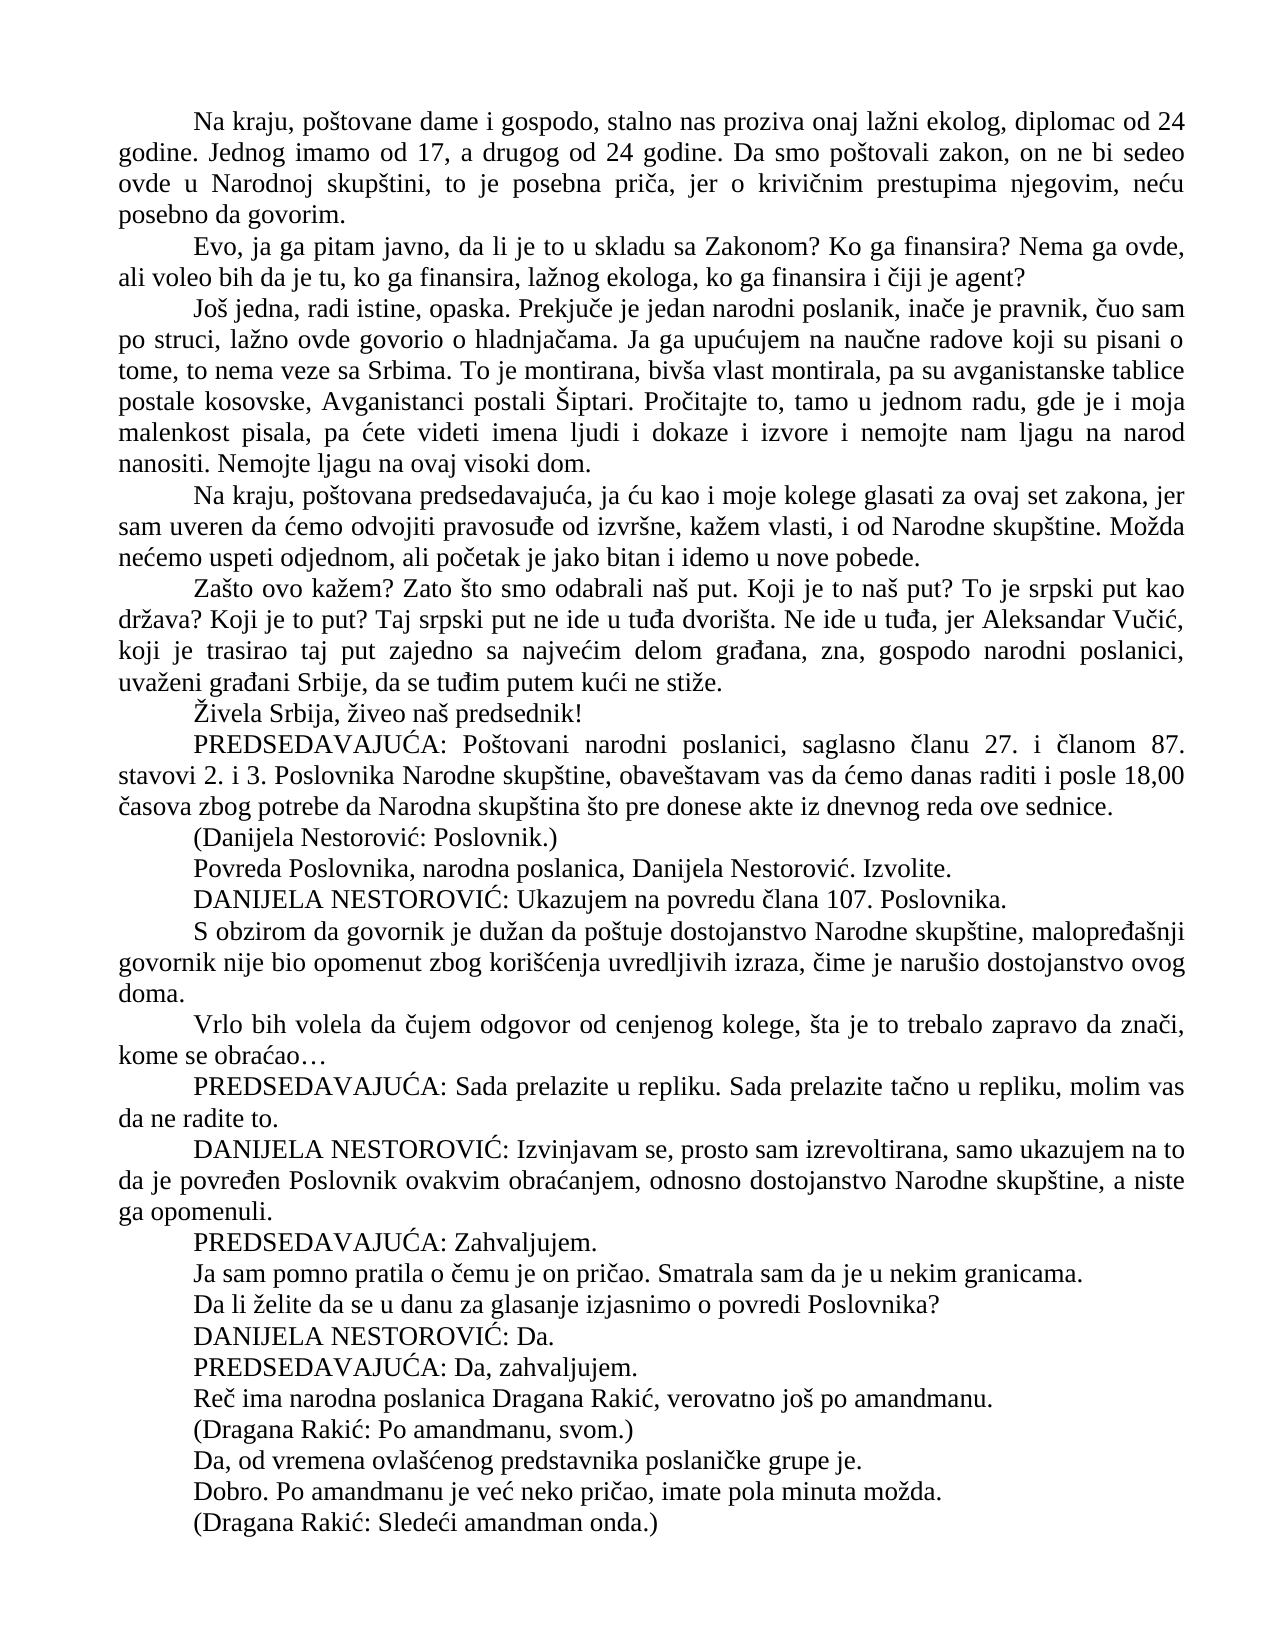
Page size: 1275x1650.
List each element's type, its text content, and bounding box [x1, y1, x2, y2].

text Ja sam pomno pratila o čemu je on pričao. Smatrala sam da je u nekim granicama. [118, 1257, 1186, 1288]
text Reč ima narodna poslanica Dragana Rakić, verovatno još po amandmanu. [118, 1382, 1186, 1413]
text S obzirom da govornik je dužan da poštuje dostojanstvo Narodne skupštine, malopređašnji govornik nije bio opomenut zbog korišćenja uvredljivih izraza, čime je narušio dostojanstvo ovog doma. [118, 915, 1186, 1008]
text Na kraju, poštovane dame i gospodo, stalno nas proziva onaj lažni ekolog, diplomac od 24 godine. Jednog imamo od 17, a drugog od 24 godine. Da smo poštovali zakon, on ne bi sedeo ovde u Narodnoj skupštini, to je posebna priča, jer o krivičnim prestupima njegovim, neću posebno da govorim. [118, 105, 1186, 229]
text (Dragana Rakić: Sledeći amandman onda.) [118, 1507, 1186, 1538]
text (Dragana Rakić: Po amandmanu, svom.) [118, 1413, 1186, 1444]
text Vrlo bih volela da čujem odgovor od cenjenog kolege, šta je to trebalo zapravo da znači, kome se obraćao… [118, 1008, 1186, 1071]
text Dobro. Po amandmanu je već neko pričao, imate pola minuta možda. [118, 1475, 1186, 1507]
text Živela Srbija, živeo naš predsednik! [118, 697, 1186, 728]
text PREDSEDAVAJUĆA: Zahvaljujem. [118, 1226, 1186, 1257]
text Na kraju, poštovana predsedavajuća, ja ću kao i moje kolege glasati za ovaj set zakona, jer sam uveren da ćemo odvojiti pravosuđe od izvršne, kažem vlasti, i od Narodne skupštine. Možda nećemo uspeti odjednom, ali početak je jako bitan i idemo u nove pobede. [118, 479, 1186, 572]
text Evo, ja ga pitam javno, da li je to u skladu sa Zakonom? Ko ga finansira? Nema ga ovde, ali voleo bih da je tu, ko ga finansira, lažnog ekologa, ko ga finansira i čiji je agent? [118, 229, 1186, 292]
text PREDSEDAVAJUĆA: Da, zahvaljujem. [118, 1351, 1186, 1382]
text Povreda Poslovnika, narodna poslanica, Danijela Nestorović. Izvolite. [118, 852, 1186, 884]
text DANIJELA NESTOROVIĆ: Da. [118, 1320, 1186, 1351]
text DANIJELA NESTOROVIĆ: Ukazujem na povredu člana 107. Poslovnika. [118, 884, 1186, 915]
text (Danijela Nestorović: Poslovnik.) [118, 821, 1186, 852]
text Da li želite da se u danu za glasanje izjasnimo o povredi Poslovnika? [118, 1288, 1186, 1320]
text PREDSEDAVAJUĆA: Sada prelazite u repliku. Sada prelazite tačno u repliku, molim vas da ne radite to. [118, 1071, 1186, 1133]
text Još jedna, radi istine, opaska. Prekjuče je jedan narodni poslanik, inače je pravnik, čuo sam po struci, lažno ovde govorio o hladnjačama. Ja ga upućujem na naučne radove koji su pisani o tome, to nema veze sa Srbima. To je montirana, bivša vlast montirala, pa su avganistanske tablice postale kosovske, Avganistanci postali Šiptari. Pročitajte to, tamo u jednom radu, gde je i moja malenkost pisala, pa ćete videti imena ljudi i dokaze i izvore i nemojte nam ljagu na narod nanositi. Nemojte ljagu na ovaj visoki dom. [118, 292, 1186, 479]
text DANIJELA NESTOROVIĆ: Izvinjavam se, prosto sam izrevoltirana, samo ukazujem na to da je povređen Poslovnik ovakvim obraćanjem, odnosno dostojanstvo Narodne skupštine, a niste ga opomenuli. [118, 1133, 1186, 1226]
text PREDSEDAVAJUĆA: Poštovani narodni poslanici, saglasno članu 27. i članom 87. stavovi 2. i 3. Poslovnika Narodne skupštine, obaveštavam vas da ćemo danas raditi i posle 18,00 časova zbog potrebe da Narodna skupština što pre donese akte iz dnevnog reda ove sednice. [118, 728, 1186, 821]
text Zašto ovo kažem? Zato što smo odabrali naš put. Koji je to naš put? To je srpski put kao država? Koji je to put? Taj srpski put ne ide u tuđa dvorišta. Ne ide u tuđa, jer Aleksandar Vučić, koji je trasirao taj put zajedno sa najvećim delom građana, zna, gospodo narodni poslanici, uvaženi građani Srbije, da se tuđim putem kući ne stiže. [118, 572, 1186, 697]
text Da, od vremena ovlašćenog predstavnika poslaničke grupe je. [118, 1444, 1186, 1475]
